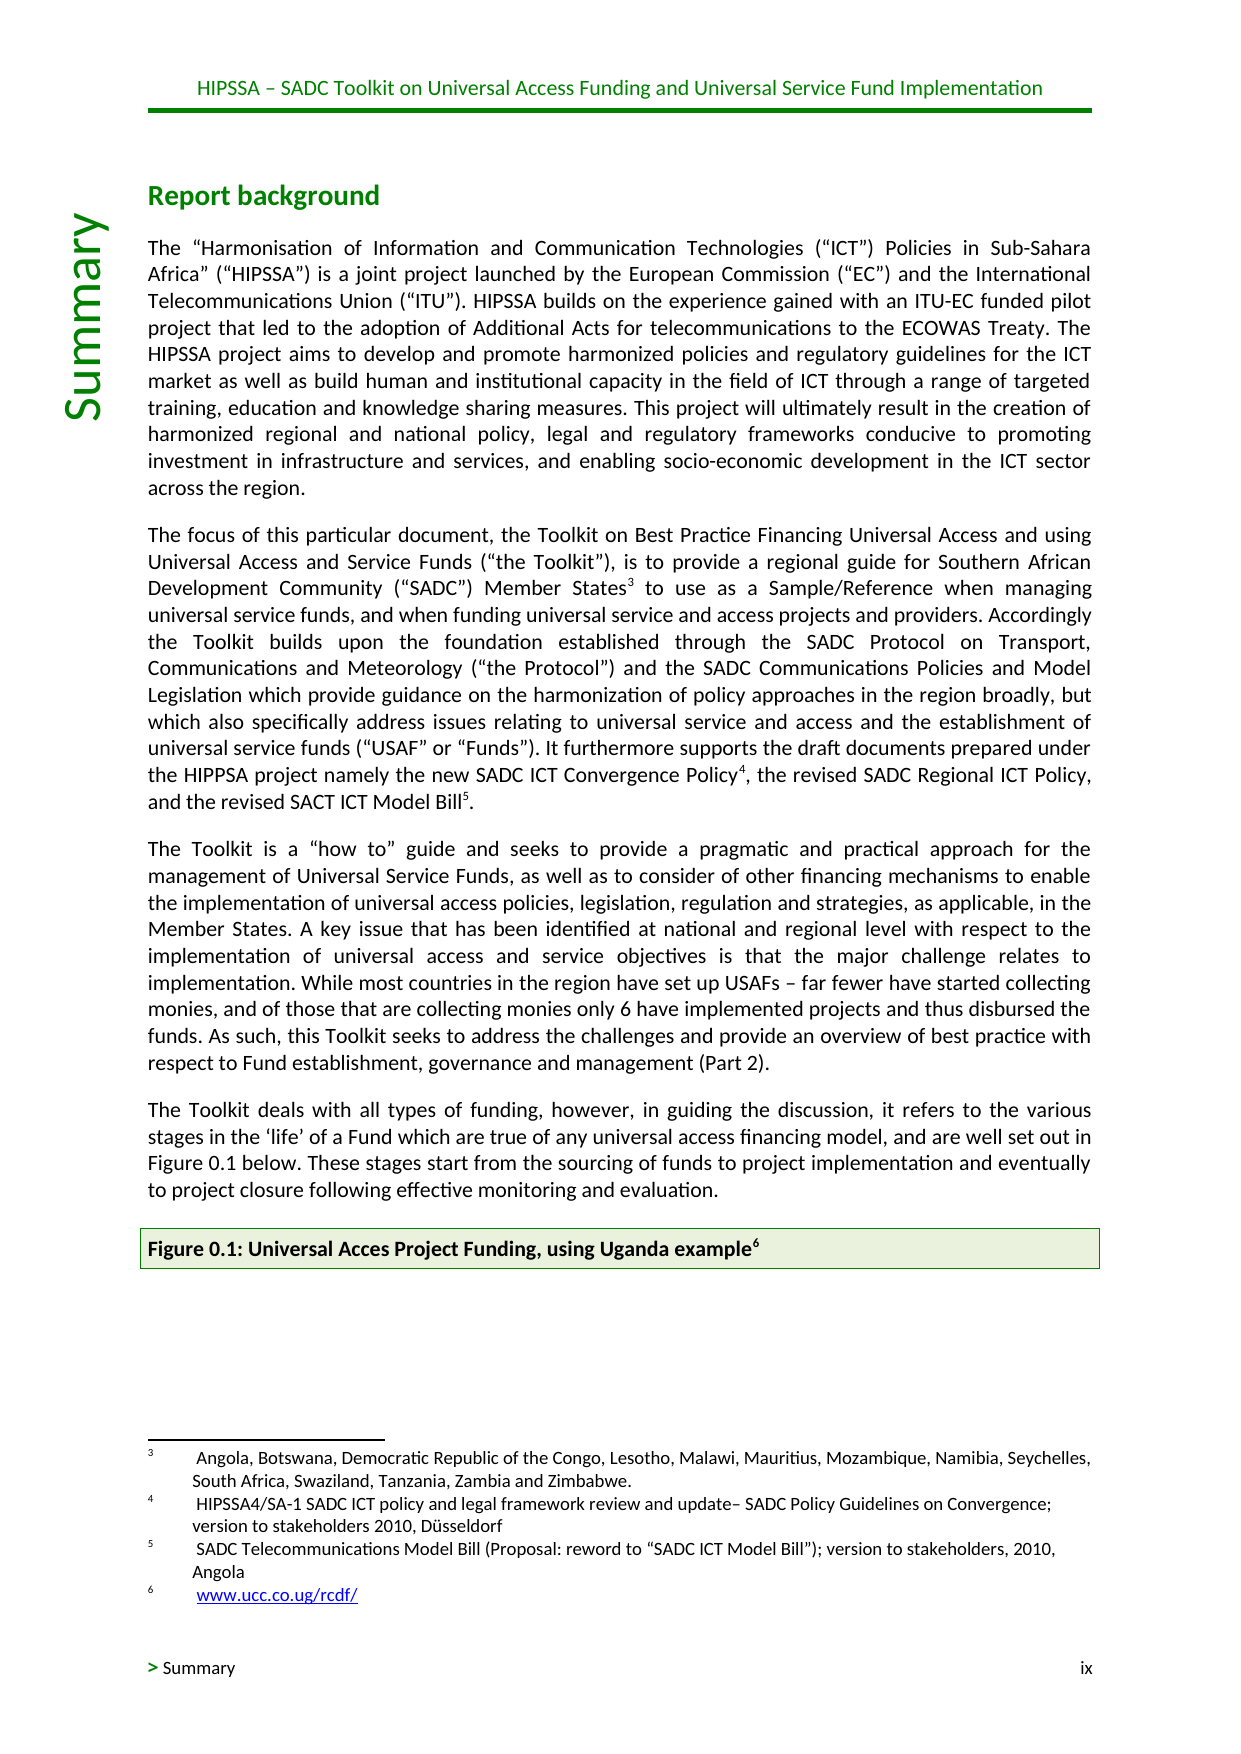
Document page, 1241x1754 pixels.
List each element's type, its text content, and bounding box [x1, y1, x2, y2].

text The Toolkit deals with all types of funding, however, in guiding the discussion, it refers to the various stages in the ‘life’ of a Fund which are true of any universal access financing model, and are well set out in Figure 0.1 below. These stages start from the sourcing of funds to project implementation and eventually to project closure following effective monitoring and evaluation. [148, 1096, 1092, 1203]
title Figure 0.1: Universal Acces Project Funding, using Uganda example [141, 1229, 1099, 1268]
text The focus of this particular document, the Toolkit on Best Practice Financing Universal Access and using Universal Access and Service Funds (“the Toolkit”), is to provide a regional guide for Southern African Development Community (“SADC”) Member States to use as a Sample/Reference when managing universal service funds, and when funding universal service and access projects and providers. Accordingly the Toolkit builds upon the foundation established through the SADC Protocol on Transport, Communications and Meteorology (“the Protocol”) and the SADC Communications Policies and Model Legislation which provide guidance on the harmonization of policy approaches in the region broadly, but which also specifically address issues relating to universal service and access and the establishment of universal service funds (“USAF” or “Funds”). It furthermore supports the draft documents prepared under the HIPPSA project namely the new SADC ICT Convergence Policy, the revised SADC Regional ICT Policy, and the revised SACT ICT Model Bill. [148, 521, 1092, 814]
text The Toolkit is a “how to” guide and seeks to provide a pragmatic and practical approach for the management of Universal Service Funds, as well as to consider of other financing mechanisms to enable the implementation of universal access policies, legislation, regulation and strategies, as applicable, in the Member States. A key issue that has been identified at national and regional level with respect to the implementation of universal access and service objectives is that the major challenge relates to implementation. While most countries in the region have set up USAFs – far fewer have started collecting monies, and of those that are collecting monies only 6 have implemented projects and thus disbursed the funds. As such, this Toolkit seeks to address the challenges and provide an overview of best practice with respect to Fund establishment, governance and management (Part 2). [148, 835, 1092, 1075]
text The “Harmonisation of Information and Communication Technologies (“ICT”) Policies in Sub-Sahara Africa” (“HIPSSA”) is a joint project launched by the European Commission (“EC”) and the International Telecommunications Union (“ITU”). HIPSSA builds on the experience gained with an ITU-EC funded pilot project that led to the adoption of Additional Acts for telecommunications to the ECOWAS Treaty. The HIPSSA project aims to develop and promote harmonized policies and regulatory guidelines for the ICT market as well as build human and institutional capacity in the field of ICT through a range of targeted training, education and knowledge sharing measures. This project will ultimately result in the creation of harmonized regional and national policy, legal and regulatory frameworks conducive to promoting investment in infrastructure and services, and enabling socio-economic development in the ICT sector across the region. [148, 234, 1092, 500]
subtitle Report background [148, 177, 1092, 213]
